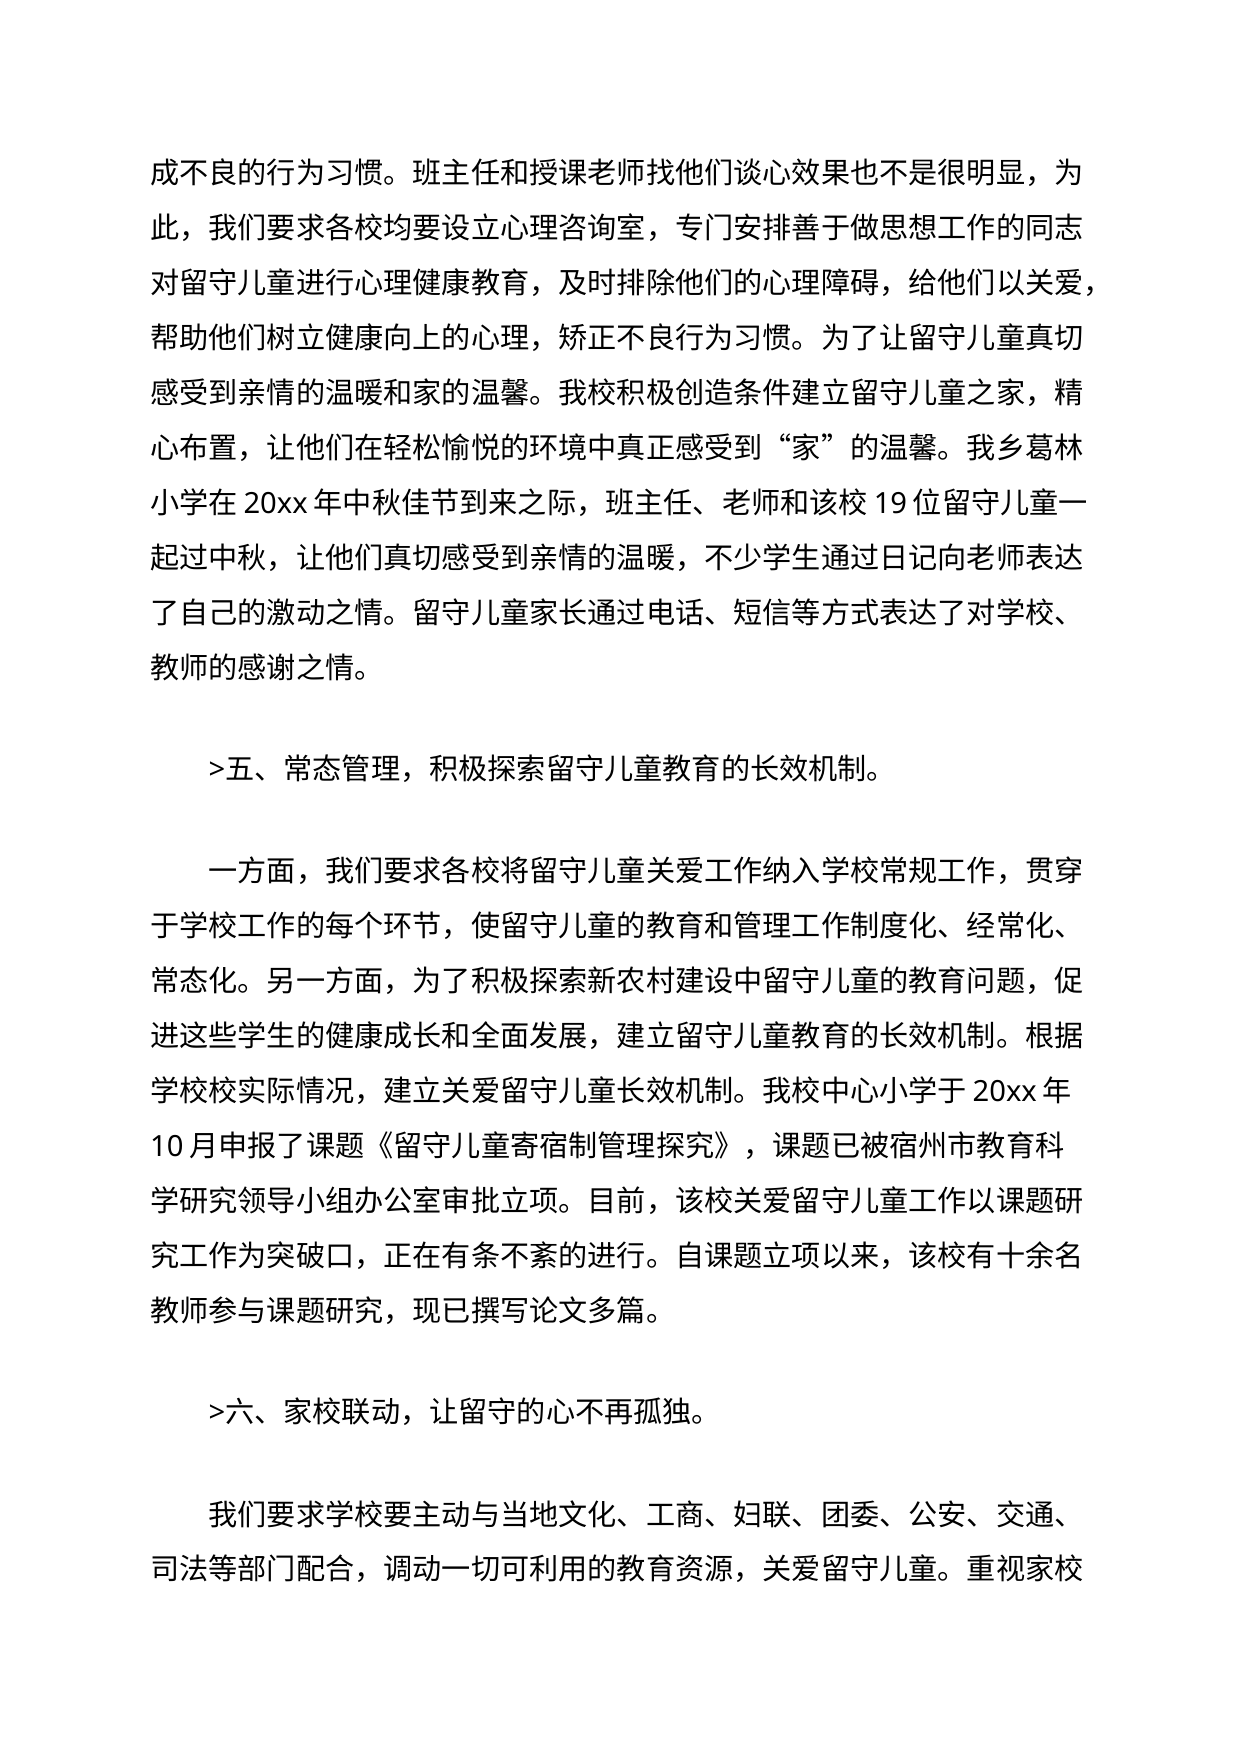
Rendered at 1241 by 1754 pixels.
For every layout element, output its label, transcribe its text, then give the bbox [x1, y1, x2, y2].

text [150, 150, 1090, 686]
text >六、家校联动，让留守的心不再孤独。 [150, 1389, 1090, 1431]
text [150, 1491, 1090, 1588]
text 一方面，我们要求各校将留守儿童关爱工作纳入学校常规工作，贯穿于学校工作的每个环节，使留守儿童的教育和管理工作制度化、经常化、常态化。另一方面，为了积极探索新农村建设中留守儿童的教育问题，促进这些学生的健康成长和全面发展，建立留守儿童教育的长效机制。根据学校校实际情况，建立关爱留守儿童长效机制。我校中心小学于20xx年10月申报了课题《留守儿童寄宿制管理探究》，课题已被宿州市教育科学研究领导小组办公室审批立项。目前，该校关爱留守儿童工作以课题研究工作为突破口，正在有条不紊的进行。自课题立项以来，该校有十余名教师参与课题研究，现已撰写论文多篇。 [150, 848, 1090, 1329]
text >五、常态管理，积极探索留守儿童教育的长效机制。 [150, 746, 1090, 788]
